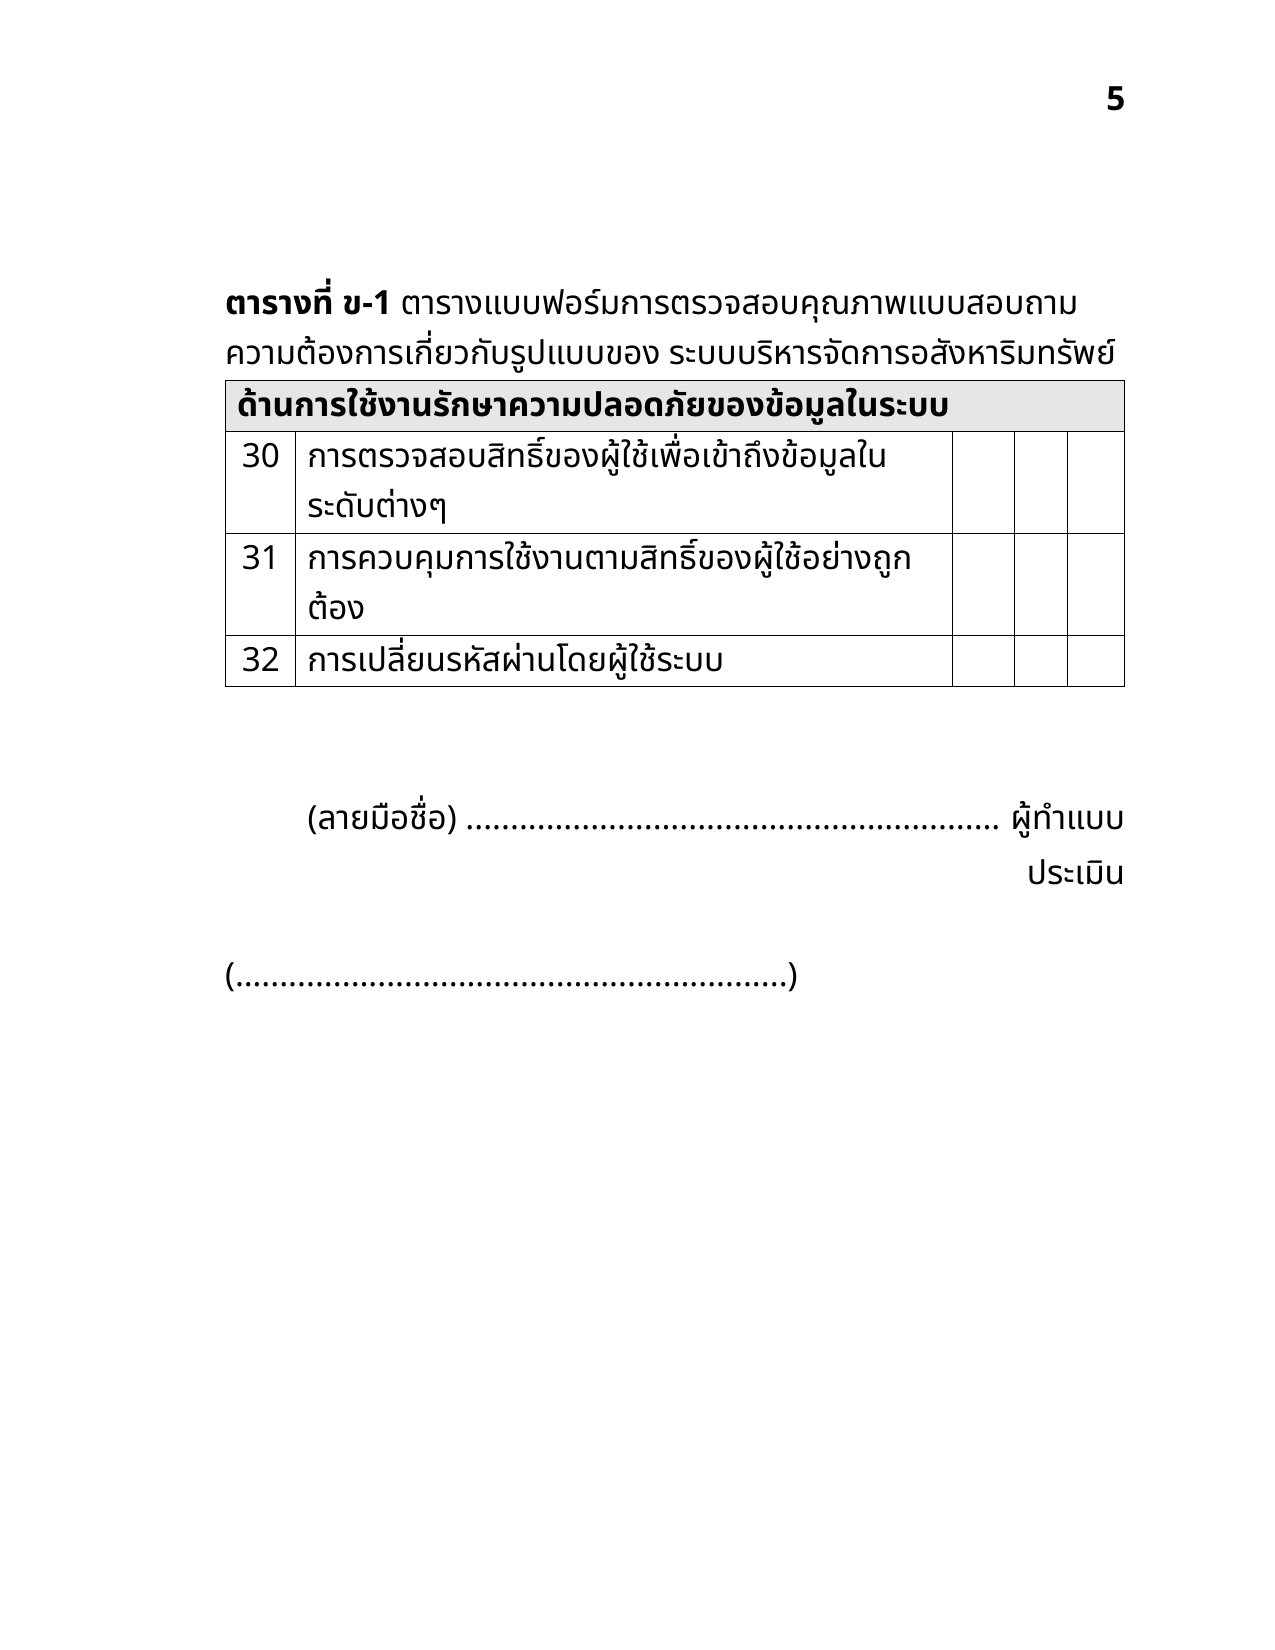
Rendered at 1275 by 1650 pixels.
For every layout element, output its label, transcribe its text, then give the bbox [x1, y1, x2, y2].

table_cell [953, 534, 1014, 635]
table_header ด้านการใช้งานรักษาความปลอดภัยของข้อมูลในระบบ [226, 381, 1124, 431]
table_cell [1068, 432, 1124, 533]
text (ลายมือชื่อ) ............................................................ ผู้ทำแบบประเมิน [225, 794, 1125, 899]
text ตารางที่ ข-1 ตารางแบบฟอร์มการตรวจสอบคุณภาพแบบสอบถามความต้องการเกี่ยวกับรูปแบบของ ระบบบริหารจัดการอสังหาริมทรัพย์ [225, 278, 1125, 379]
table_cell 30 [226, 432, 295, 533]
text (…...........................................................) [225, 920, 1125, 997]
table_cell 31 [226, 534, 295, 635]
table_cell [953, 636, 1014, 686]
table_cell [1015, 636, 1067, 686]
table_cell [1015, 534, 1067, 635]
table_cell 32 [226, 636, 295, 686]
table_cell การควบคุมการใช้งานตามสิทธิ์ของผู้ใช้อย่างถูกต้อง [296, 534, 952, 635]
table_cell การตรวจสอบสิทธิ์ของผู้ใช้เพื่อเข้าถึงข้อมูลในระดับต่างๆ [296, 432, 952, 533]
table_cell [1068, 534, 1124, 635]
table_cell [1015, 432, 1067, 533]
table_cell [953, 432, 1014, 533]
table_cell การเปลี่ยนรหัสผ่านโดยผู้ใช้ระบบ [296, 636, 952, 686]
table_cell [1068, 636, 1124, 686]
